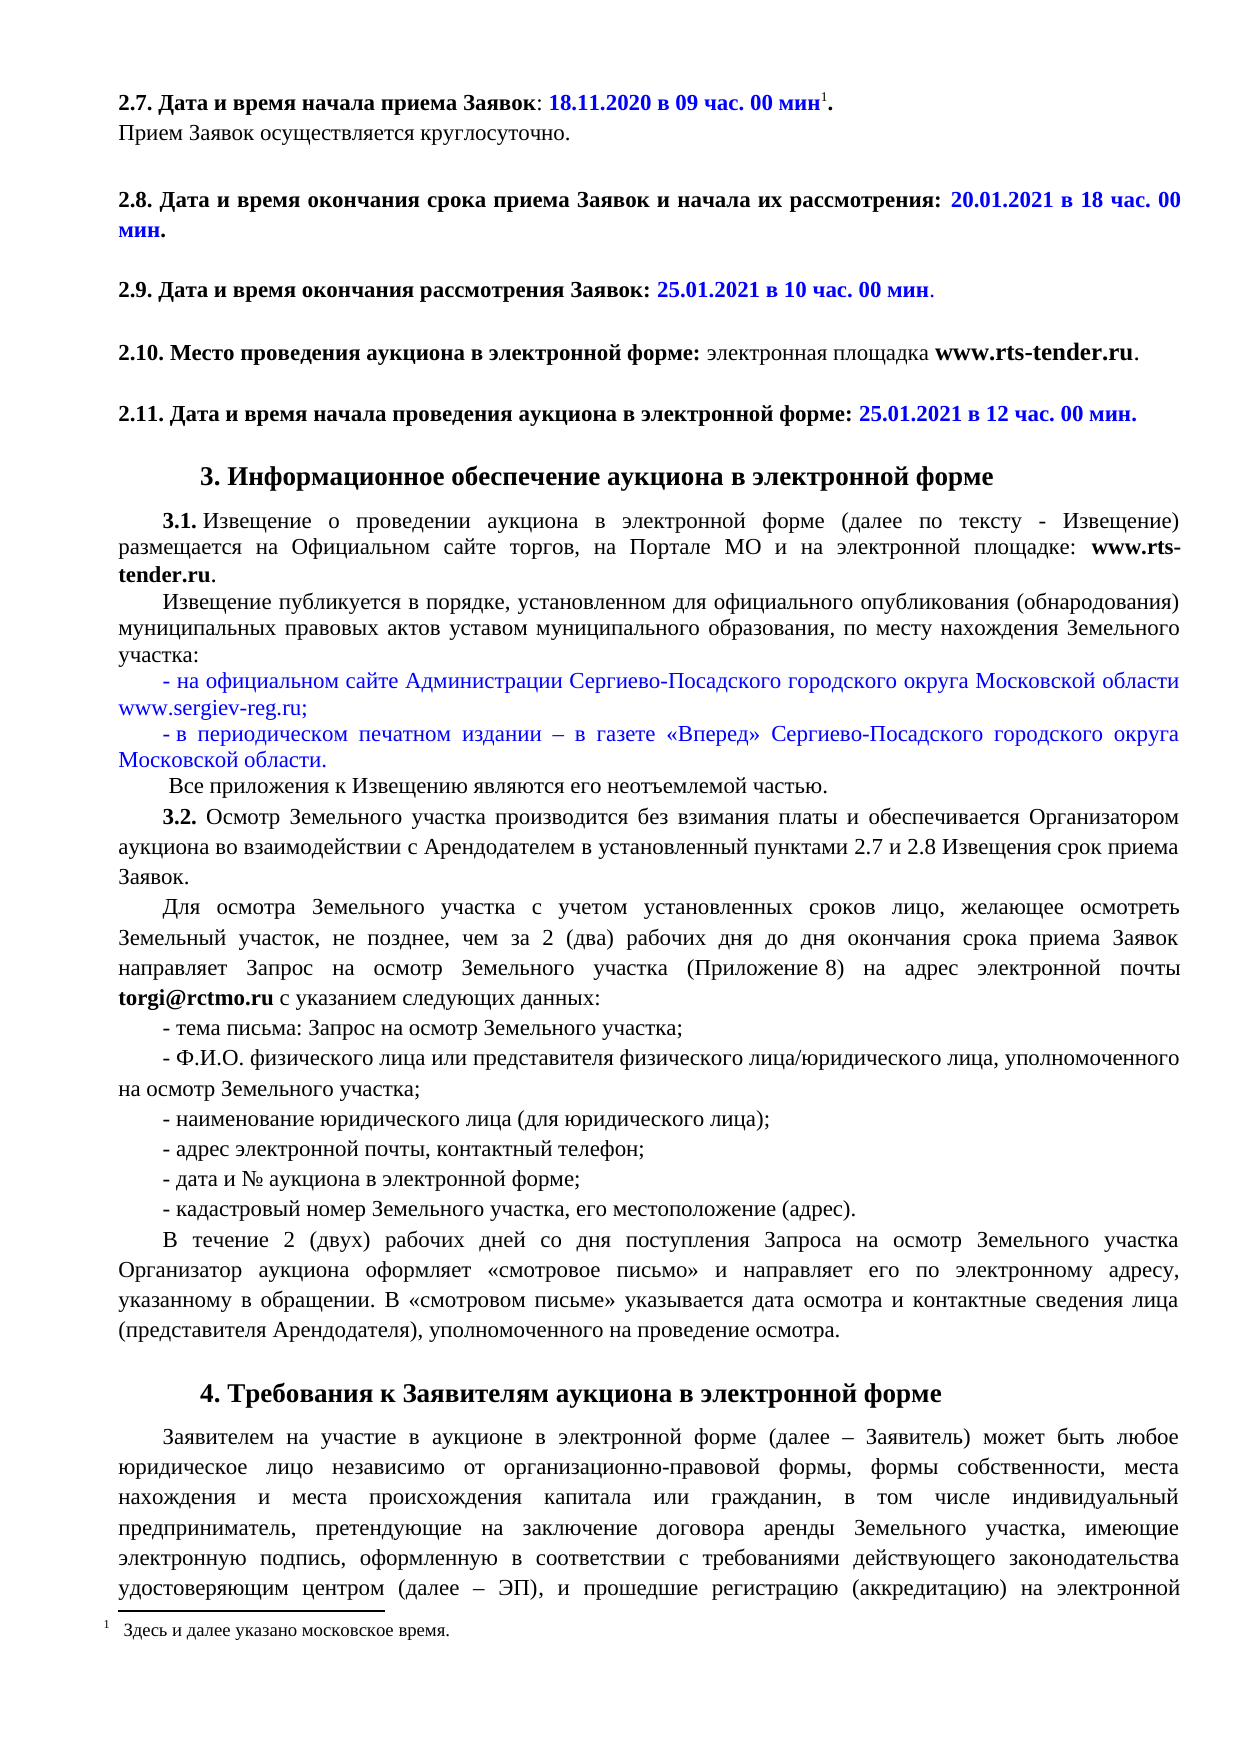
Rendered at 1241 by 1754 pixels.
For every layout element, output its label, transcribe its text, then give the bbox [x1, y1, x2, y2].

text 3.1. Извещение о проведении аукциона в электронной форме (далее по тексту - Извещение) размещается на Официальном сайте торгов, на Портале МО и на электронной площадке: www.rts-tender.ru. [118, 507, 1181, 588]
subtitle 4. Требования к Заявителям аукциона в электронной форме [200, 1377, 1181, 1408]
text Прием Заявок осуществляется круглосуточно. [118, 119, 1181, 145]
subtitle 3. Информационное обеспечение аукциона в электронной форме [200, 461, 1181, 492]
text 2.11. Дата и время начала проведения аукциона в электронной форме: 25.01.2021 в 12 час. 00 мин. [118, 400, 1181, 426]
text - дата и № аукциона в электронной форме; [118, 1165, 1181, 1192]
text - Ф.И.О. физического лица или представителя физического лица/юридического лица, уполномоченного на осмотр Земельного участка; [118, 1044, 1181, 1101]
text Все приложения к Извещению являются его неотъемлемой частью. [118, 773, 1181, 799]
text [118, 1423, 1181, 1600]
text - тема письма: Запрос на осмотр Земельного участка; [118, 1014, 1181, 1041]
text 2.8. Дата и время окончания срока приема Заявок и начала их рассмотрения: 20.01.2021 в 18 час. 00 мин. [118, 186, 1181, 242]
text 2.10. Место проведения аукциона в электронной форме: электронная площадка www.rts-tender.ru. [118, 337, 1181, 366]
text - на официальном сайте Администрации Сергиево-Посадского городского округа Московской области www.sergiev-reg.ru; [118, 667, 1181, 720]
text - кадастровый номер Земельного участка, его местоположение (адрес). [118, 1196, 1181, 1222]
text 3.2. Осмотр Земельного участка производится без взимания платы и обеспечивается Организатором аукциона во взаимодействии с Арендодателем в установленный пунктами 2.7 и 2.8 Извещения срок приема Заявок. [118, 803, 1181, 889]
text В течение 2 (двух) рабочих дней со дня поступления Запроса на осмотр Земельного участка Организатор аукциона оформляет «смотровое письмо» и направляет его по электронному адресу, указанному в обращении. В «смотровом письме» указывается дата осмотра и контактные сведения лица (представителя Арендодателя), уполномоченного на проведение осмотра. [118, 1226, 1181, 1343]
text 2.7. Дата и время начала приема Заявок: 18.11.2020 в 09 час. 00 мин. [118, 89, 1181, 115]
text - наименование юридического лица (для юридического лица); [118, 1105, 1181, 1131]
text Для осмотра Земельного участка с учетом установленных сроков лицо, желающее осмотреть Земельный участок, не позднее, чем за 2 (два) рабочих дня до дня окончания срока приема Заявок направляет Запрос на осмотр Земельного участка (Приложение 8) на адрес электронной почты torgi@rctmo.ru с указанием следующих данных: [118, 893, 1181, 1010]
text - в периодическом печатном издании – в газете «Вперед» Сергиево-Посадского городского округа Московской области. [118, 720, 1181, 773]
text Извещение публикуется в порядке, установленном для официального опубликования (обнародования) муниципальных правовых актов уставом муниципального образования, по месту нахождения Земельного участка: [118, 588, 1181, 667]
text - адрес электронной почты, контактный телефон; [118, 1135, 1181, 1161]
text 2.9. Дата и время окончания рассмотрения Заявок: 25.01.2021 в 10 час. 00 мин. [118, 276, 1181, 303]
